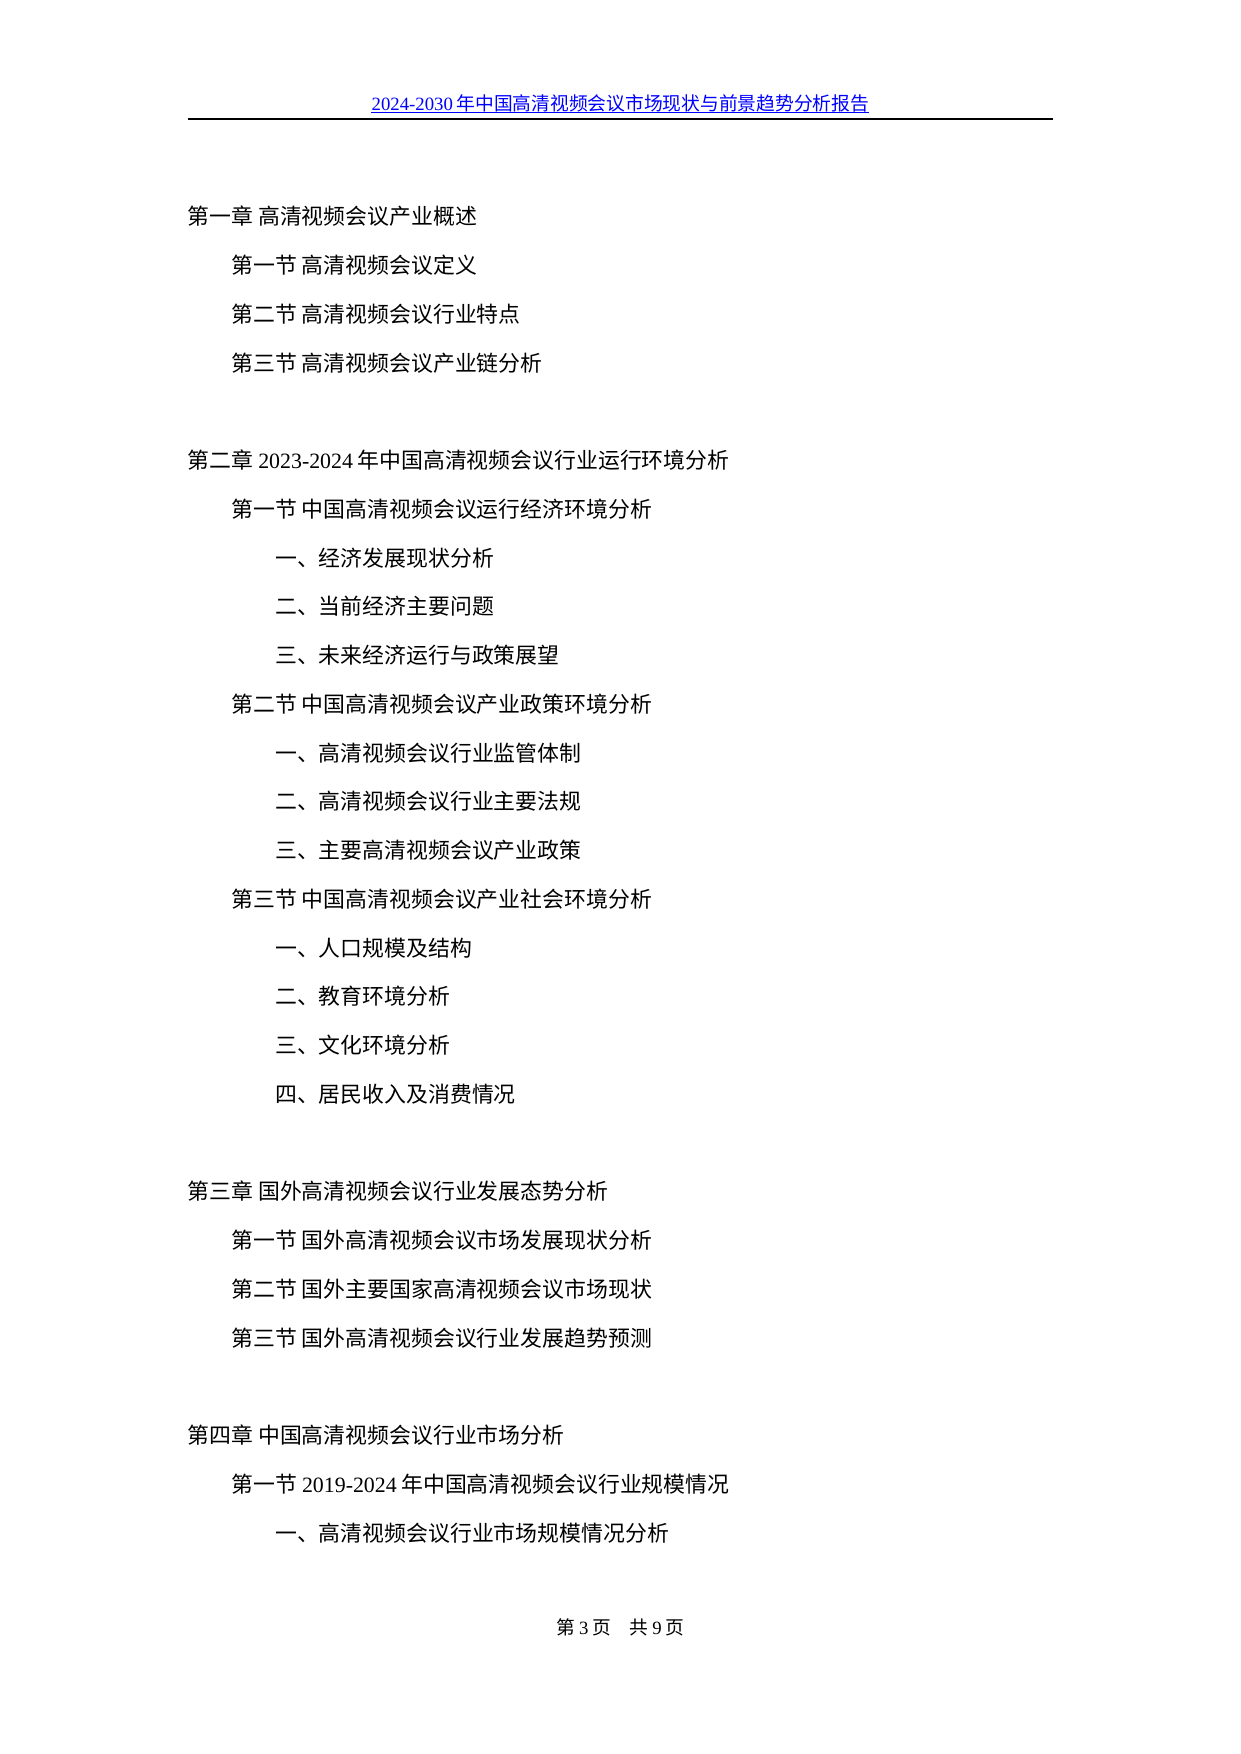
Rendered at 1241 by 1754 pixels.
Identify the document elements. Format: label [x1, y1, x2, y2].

text [187, 150, 1053, 1548]
